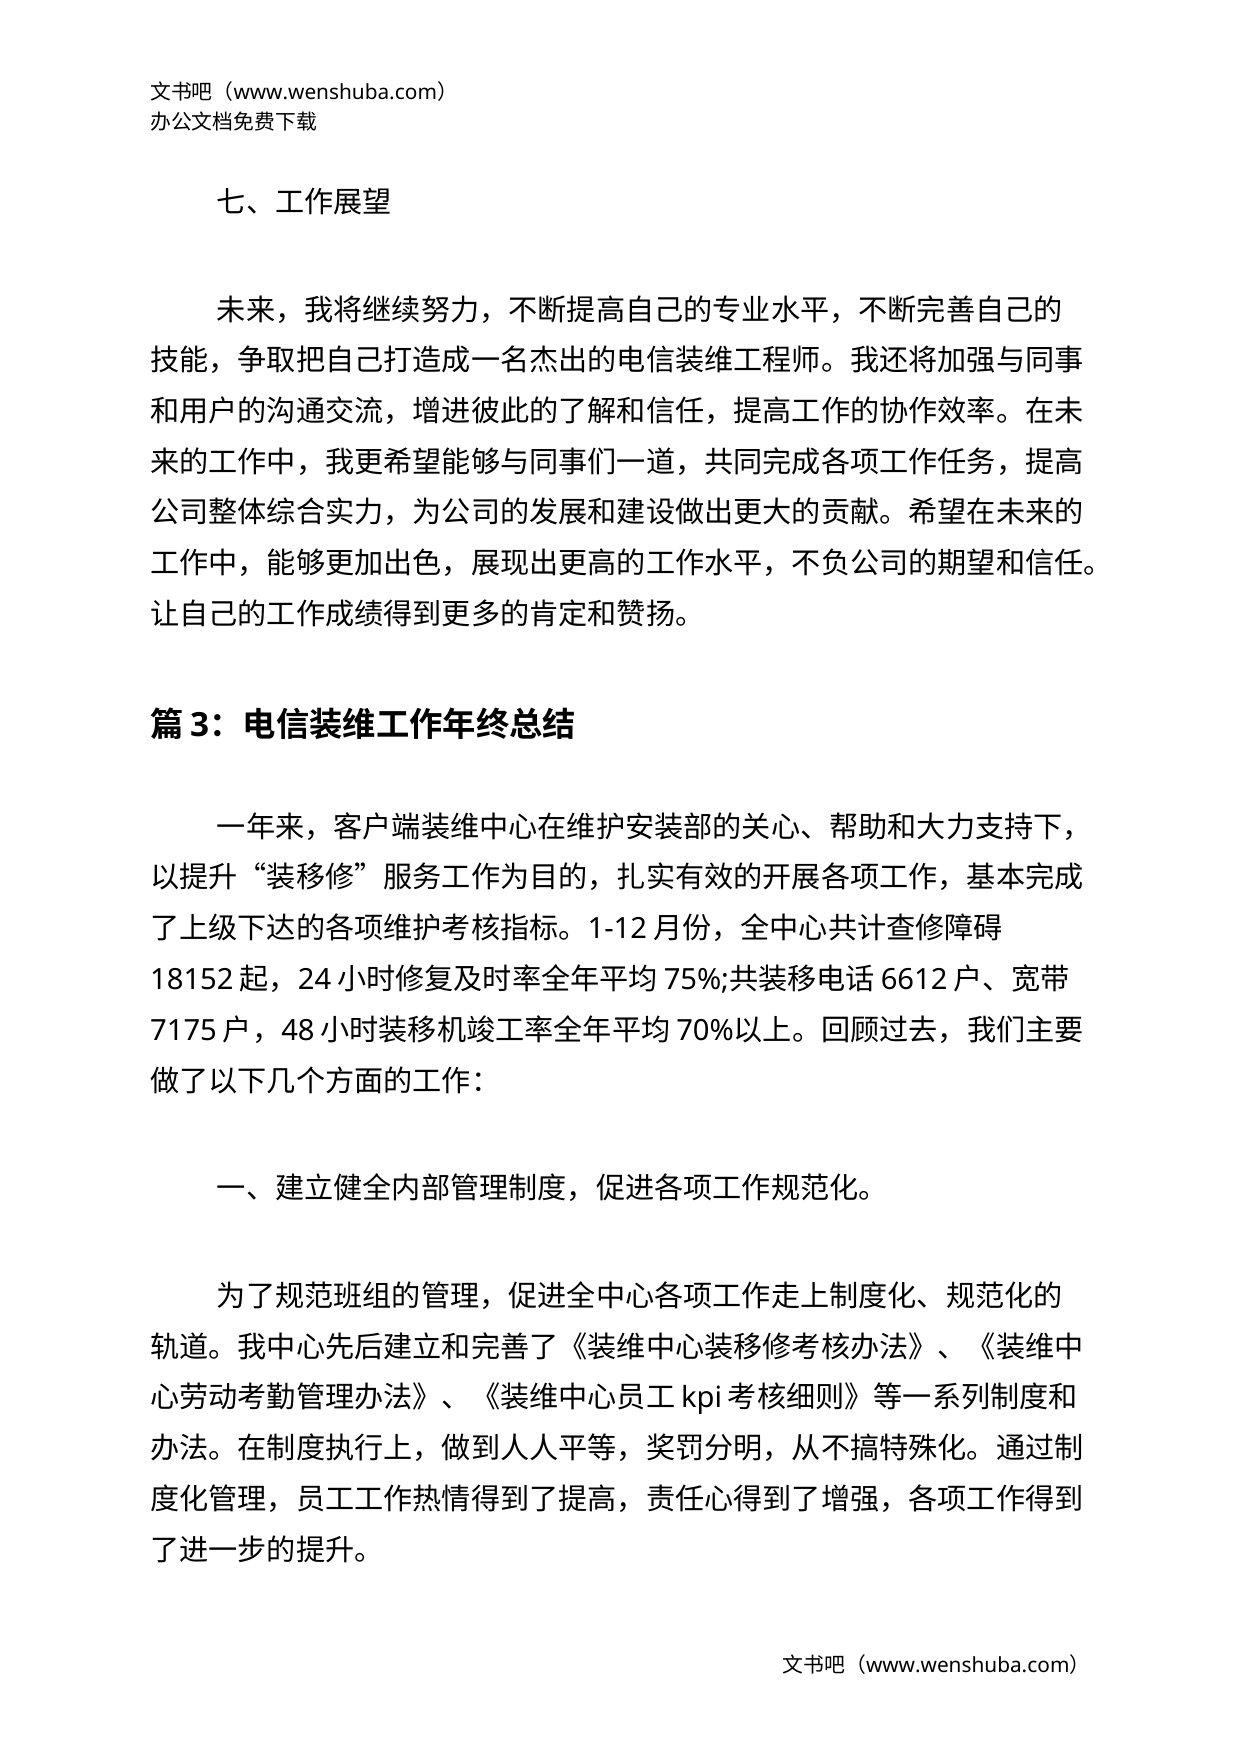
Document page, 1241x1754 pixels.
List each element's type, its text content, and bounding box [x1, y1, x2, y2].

text 一、建立健全内部管理制度，促进各项工作规范化。 [150, 1165, 1090, 1207]
text 未来，我将继续努力，不断提高自己的专业水平，不断完善自己的技能，争取把自己打造成一名杰出的电信装维工程师。我还将加强与同事和用户的沟通交流，增进彼此的了解和信任，提高工作的协作效率。在未来的工作中，我更希望能够与同事们一道，共同完成各项工作任务，提高公司整体综合实力，为公司的发展和建设做出更大的贡献。希望在未来的工作中，能够更加出色，展现出更高的工作水平，不负公司的期望和信任。让自己的工作成绩得到更多的肯定和赞扬。 [150, 286, 1090, 633]
text 七、工作展望 [150, 178, 1090, 221]
text 为了规范班组的管理，促进全中心各项工作走上制度化、规范化的轨道。我中心先后建立和完善了《装维中心装移修考核办法》、《装维中心劳动考勤管理办法》、《装维中心员工kpi考核细则》等一系列制度和办法。在制度执行上，做到人人平等，奖罚分明，从不搞特殊化。通过制度化管理，员工工作热情得到了提高，责任心得到了增强，各项工作得到了进一步的提升。 [150, 1272, 1090, 1568]
text 一年来，客户端装维中心在维护安装部的关心、帮助和大力支持下，以提升“装移修”服务工作为目的，扎实有效的开展各项工作，基本完成了上级下达的各项维护考核指标。1-12月份，全中心共计查修障碍18152起，24小时修复及时率全年平均75%;共装移电话6612户、宽带7175户，48小时装移机竣工率全年平均70%以上。回顾过去，我们主要做了以下几个方面的工作： [150, 803, 1090, 1099]
text 篇3：电信装维工作年终总结 [150, 698, 1090, 746]
